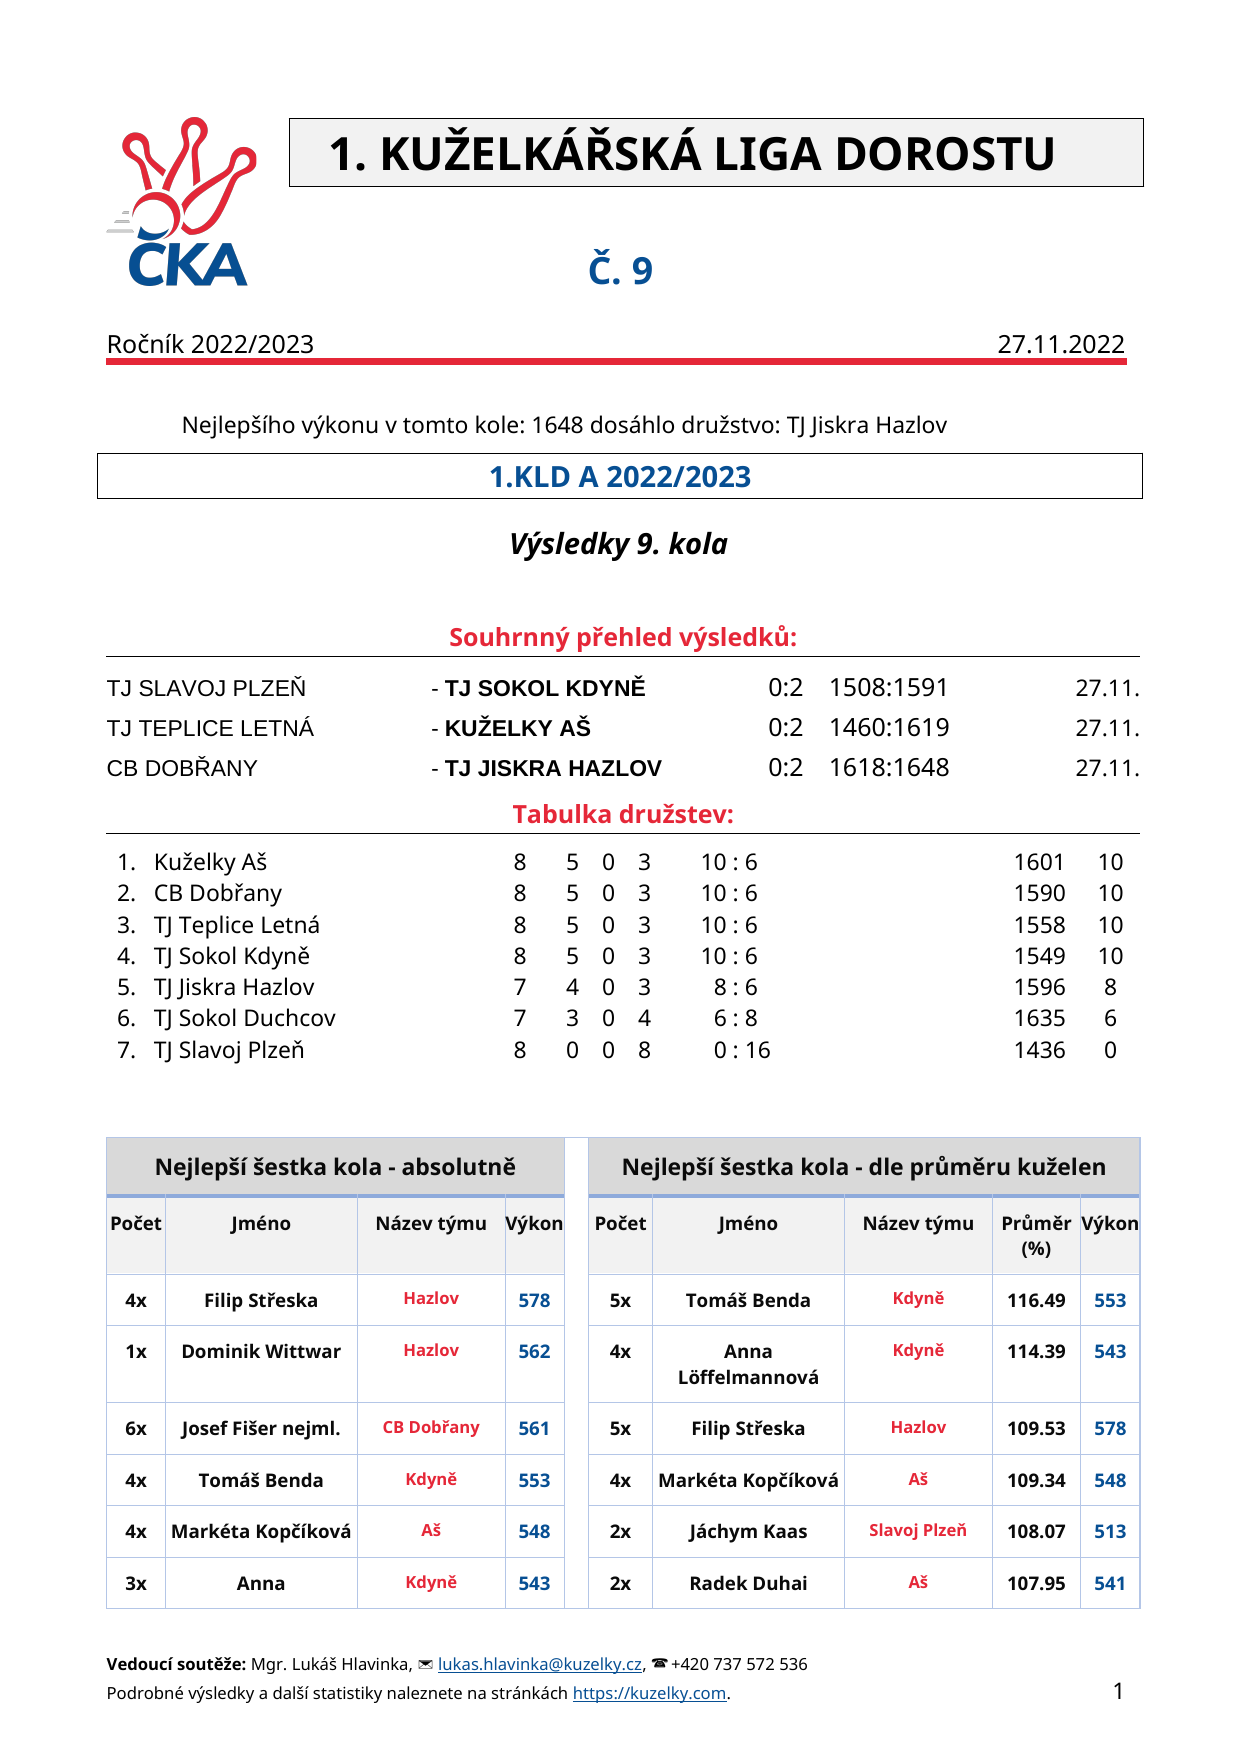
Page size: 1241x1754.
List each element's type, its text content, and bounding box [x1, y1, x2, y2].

text 3. TJ Teplice Letná 8 5 0 3 10 : 6 1558 10 [106, 909, 1134, 940]
table_cell 114.39 [993, 1326, 1080, 1402]
text CB Dobřany - TJ Jiskra Hazlov 0:2 1618:1648 27.11. [106, 750, 1134, 784]
table_cell 541 [1081, 1558, 1139, 1608]
table_cell Anna Löffelmannová [166, 1558, 357, 1608]
table_cell Aš [845, 1455, 992, 1505]
table_cell 578 [506, 1275, 564, 1325]
text TJ Teplice Letná - Kuželky Aš 0:2 1460:1619 27.11. [106, 709, 1134, 744]
table_cell Hazlov [358, 1326, 505, 1402]
picture [106, 117, 257, 286]
table_cell Hazlov [845, 1403, 992, 1454]
text Souhrnný přehled výsledků: [106, 619, 1140, 656]
table_cell 4x [107, 1275, 165, 1325]
text 7. TJ Slavoj Plzeň 8 0 0 8 0 : 16 1436 0 [106, 1034, 1134, 1065]
text TJ Slavoj Plzeň - TJ Sokol Kdyně 0:2 1508:1591 27.11. [106, 669, 1134, 703]
table_header Nejlepší šestka kola - absolutně [107, 1138, 564, 1194]
table_cell Jméno [166, 1198, 357, 1273]
table_cell Počet [589, 1198, 652, 1273]
table_cell Průměr (%) [993, 1198, 1080, 1273]
text Výsledky 9. kola [106, 524, 1134, 563]
table_header Nejlepší šestka kola - dle průměru kuželen [589, 1138, 1139, 1194]
table_cell 109.53 [993, 1403, 1080, 1454]
table_cell CB Dobřany [358, 1403, 505, 1454]
table_cell 561 [506, 1403, 564, 1454]
table_cell Markéta Kopčíková [166, 1506, 357, 1557]
text 2. CB Dobřany 8 5 0 3 10 : 6 1590 10 [106, 877, 1134, 909]
table_cell 4x [107, 1455, 165, 1505]
table_cell 4x [589, 1326, 652, 1402]
table_cell 2x [589, 1558, 652, 1608]
table_cell 5x [589, 1275, 652, 1325]
table_cell Název týmu [845, 1198, 992, 1273]
table_cell 553 [506, 1455, 564, 1505]
table_cell Aš [845, 1558, 992, 1608]
table_cell Jáchym Kaas [653, 1506, 844, 1557]
table_cell Radek Duhai [653, 1558, 844, 1608]
table_cell 543 [1081, 1326, 1139, 1402]
text Nejlepšího výkonu v tomto kole: 1648 dosáhlo družstvo: TJ Jiskra Hazlov [106, 409, 1134, 440]
text Č. 9 [106, 244, 1134, 295]
table_cell Výkon [506, 1198, 564, 1273]
table_cell Tomáš Benda [653, 1275, 844, 1325]
table_cell Název týmu [358, 1198, 505, 1273]
table_cell Jméno [653, 1198, 844, 1273]
table_cell Kdyně [358, 1558, 505, 1608]
text Ročník 2022/2023 27.11.2022 [106, 327, 1134, 361]
subtitle 1.KLD A 2022/2023 [98, 454, 1142, 498]
table_cell 108.07 [993, 1506, 1080, 1557]
text 1. KUŽELKÁŘSKÁ LIGA DOROSTU [290, 119, 1143, 186]
table_cell 548 [1081, 1455, 1139, 1505]
table_cell 2x [589, 1506, 652, 1557]
table_cell Anna Löffelmannová [653, 1326, 844, 1402]
table_cell 578 [1081, 1403, 1139, 1454]
table_cell Filip Střeska [653, 1403, 844, 1454]
table_cell 543 [506, 1558, 564, 1608]
table_cell Aš [358, 1506, 505, 1557]
table_cell Výkon [1081, 1198, 1139, 1273]
table_cell Kdyně [845, 1326, 992, 1402]
text 1. Kuželky Aš 8 5 0 3 10 : 6 1601 10 [106, 846, 1134, 877]
table_cell Dominik Wittwar [166, 1326, 357, 1402]
table_cell 6x [107, 1403, 165, 1454]
text 4. TJ Sokol Kdyně 8 5 0 3 10 : 6 1549 10 [106, 940, 1134, 971]
table_cell 107.95 [993, 1558, 1080, 1608]
table_cell Josef Fišer nejml. [166, 1403, 357, 1454]
table_cell 109.34 [993, 1455, 1080, 1505]
table_cell Markéta Kopčíková [653, 1455, 844, 1505]
table_cell 3x [107, 1558, 165, 1608]
table_cell 4x [589, 1455, 652, 1505]
table_cell 4x [107, 1506, 165, 1557]
table_cell 513 [1081, 1506, 1139, 1557]
table_cell 5x [589, 1403, 652, 1454]
text Tabulka družstev: [106, 796, 1140, 833]
table_cell 548 [506, 1506, 564, 1557]
table_cell Kdyně [845, 1275, 992, 1325]
table_cell 562 [506, 1326, 564, 1402]
table_cell Počet [107, 1198, 165, 1273]
table_cell Kdyně [358, 1455, 505, 1505]
table_header [565, 1138, 588, 1608]
table_cell 116.49 [993, 1275, 1080, 1325]
table_cell Tomáš Benda [166, 1455, 357, 1505]
text 6. TJ Sokol Duchcov 7 3 0 4 6 : 8 1635 6 [106, 1002, 1134, 1034]
table_cell Hazlov [358, 1275, 505, 1325]
table_cell 553 [1081, 1275, 1139, 1325]
text 5. TJ Jiskra Hazlov 7 4 0 3 8 : 6 1596 8 [106, 971, 1134, 1002]
table_cell Filip Střeska [166, 1275, 357, 1325]
table_cell 1x [107, 1326, 165, 1402]
table_cell Slavoj Plzeň [845, 1506, 992, 1557]
